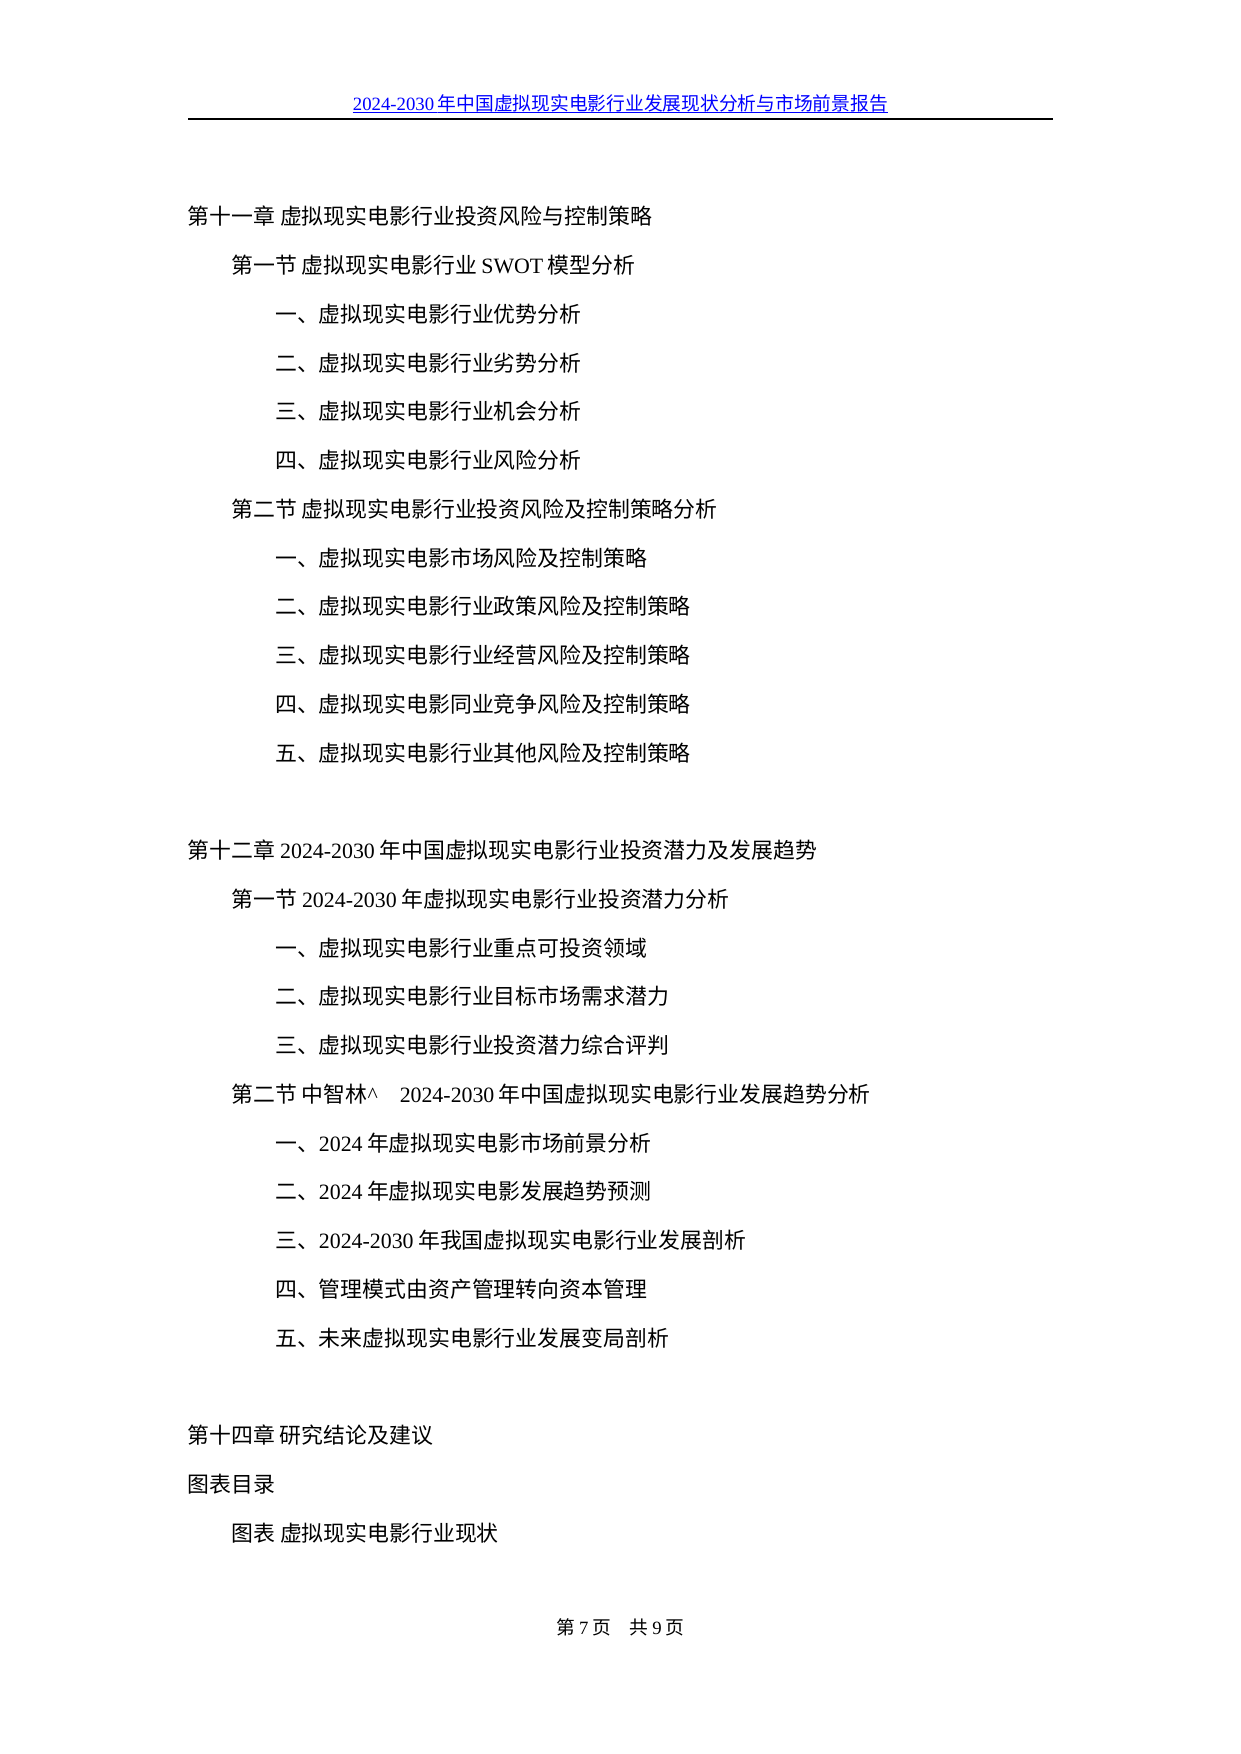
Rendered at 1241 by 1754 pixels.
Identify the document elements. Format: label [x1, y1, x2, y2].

text [187, 150, 1053, 1548]
